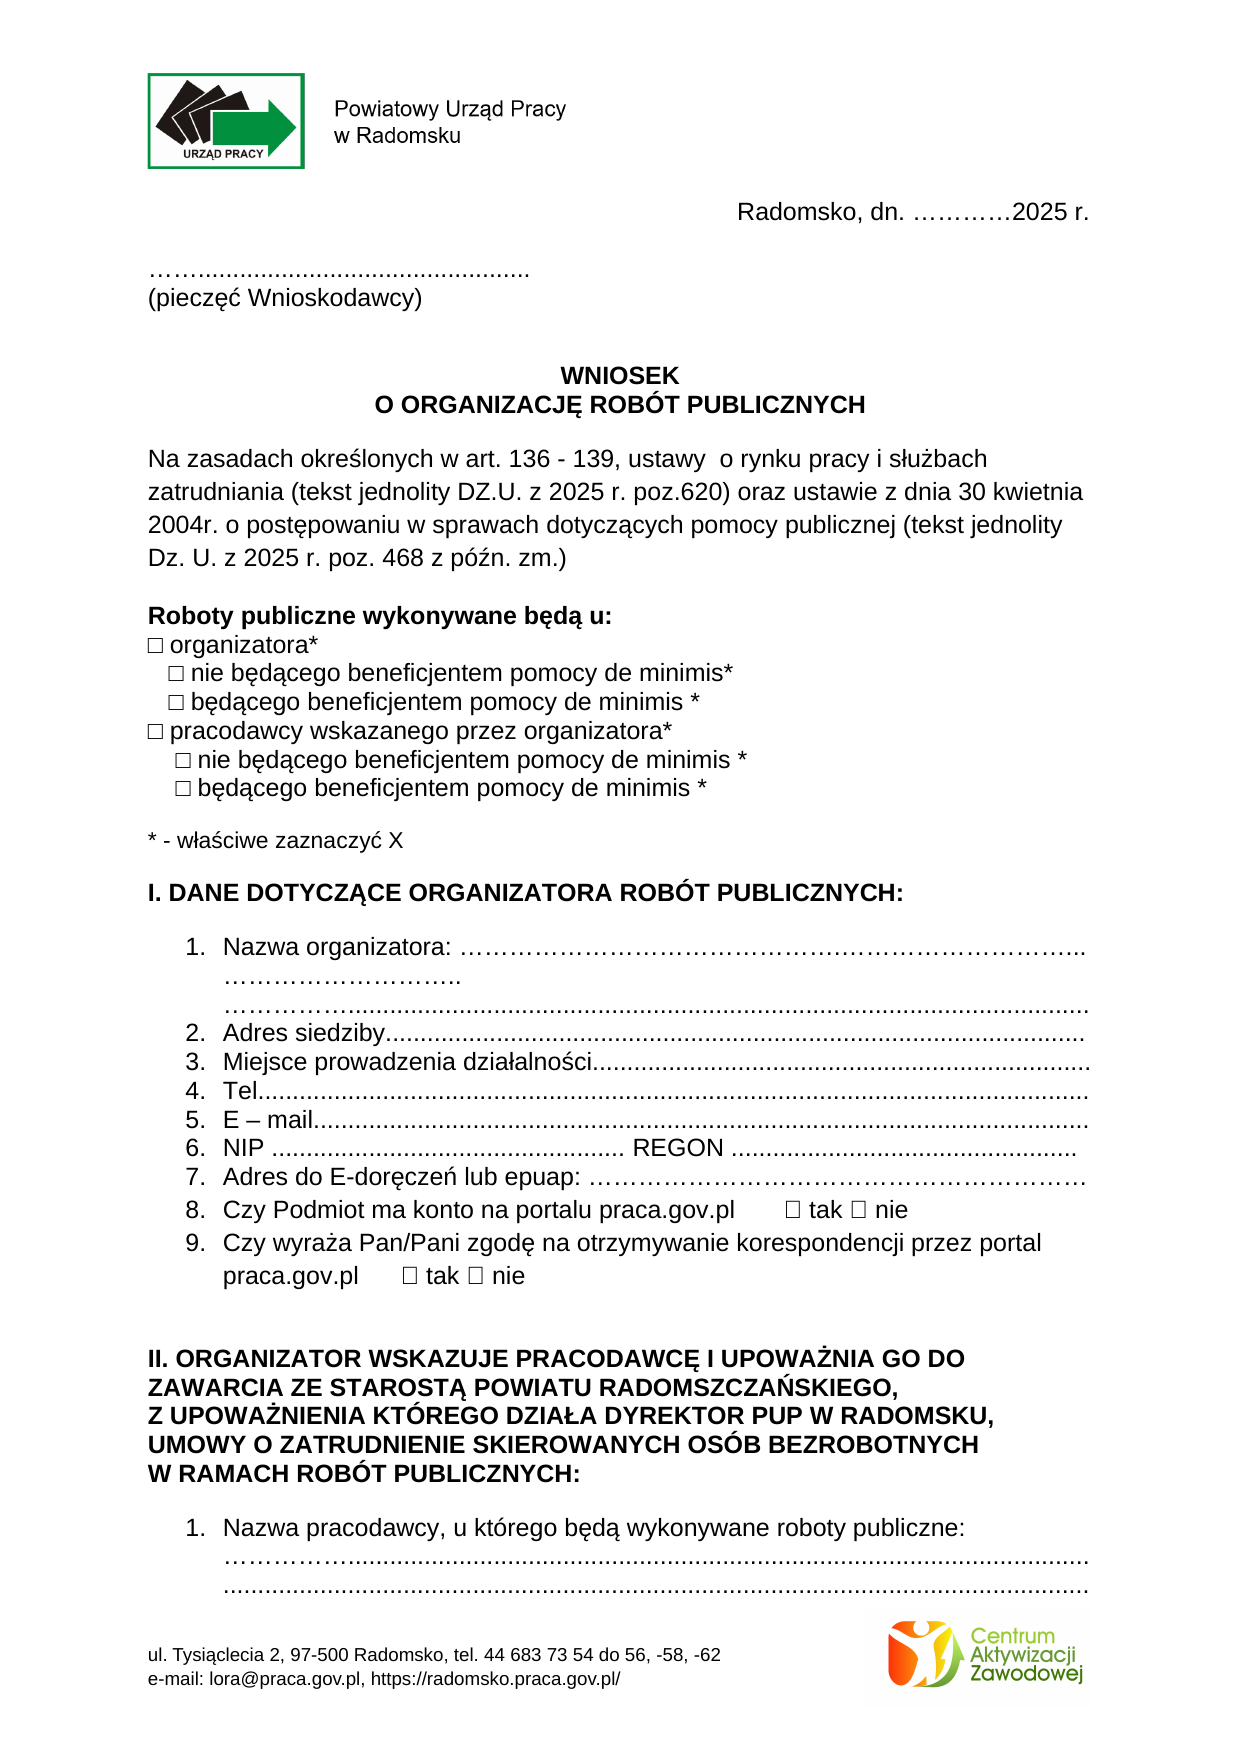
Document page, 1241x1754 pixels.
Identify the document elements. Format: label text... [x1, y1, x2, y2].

list NIP ................................................... REGON .................................................. [185, 1133, 1093, 1162]
list E – mail................................................................................................................ [185, 1105, 1093, 1133]
text Na zasadach określonych w art. 136 - 139, ustawy o rynku pracy i służbach zatrudniania (tekst jednolity DZ.U. z 2025 r. poz.620) oraz ustawie z dnia 30 kwietnia 2004r. o postępowaniu w sprawach dotyczących pomocy publicznej (tekst jednolity Dz. U. z 2025 r. poz. 468 z późn. zm.) [148, 444, 1093, 572]
text ……................................................ [148, 254, 1093, 283]
text (pieczęć Wnioskodawcy) [148, 283, 1093, 312]
text Roboty publiczne wykonywane będą u: [148, 601, 1093, 629]
list Miejsce prowadzenia działalności........................................................................ [185, 1047, 1093, 1076]
text I. DANE DOTYCZĄCE ORGANIZATORA ROBÓT PUBLICZNYCH: [148, 878, 1093, 907]
picture [864, 1608, 1092, 1708]
text WNIOSEK [148, 361, 1093, 390]
list Tel........................................................................................................................ [185, 1076, 1093, 1105]
picture [147, 73, 604, 169]
text * - właściwe zaznaczyć X [148, 827, 1093, 853]
text □ będącego beneficjentem pomocy de minimis * [148, 687, 1093, 716]
text □ pracodawcy wskazanego przez organizatora* [148, 716, 1093, 744]
text Radomsko, dn. …………2025 r. [148, 197, 1093, 225]
list Nazwa pracodawcy, u którego będą wykonywane roboty publiczne: ……………........................................................................................................................................................................................................................................ [185, 1513, 1093, 1599]
text □ będącego beneficjentem pomocy de minimis * [148, 773, 1093, 802]
text II. ORGANIZATOR WSKAZUJE PRACODAWCĘ I UPOWAŻNIA GO DO ZAWARCIA ZE STAROSTĄ POWIATU RADOMSZCZAŃSKIEGO, Z UPOWAŻNIENIA KTÓREGO DZIAŁA DYREKTOR PUP W RADOMSKU, UMOWY O ZATRUDNIENIE SKIEROWANYCH OSÓB BEZROBOTNYCH W RAMACH ROBÓT PUBLICZNYCH: [148, 1344, 1093, 1488]
text O ORGANIZACJĘ ROBÓT PUBLICZNYCH [148, 390, 1093, 419]
text □ organizatora* [148, 629, 1093, 658]
list Adres siedziby..................................................................................................... [185, 1018, 1093, 1047]
list Adres do E-doręczeń lub epuap: …………………………………………………… [185, 1162, 1093, 1191]
list Czy Podmiot ma konto na portalu praca.gov.pl  tak  nie [185, 1195, 1093, 1224]
list Czy wyraża Pan/Pani zgodę na otrzymywanie korespondencji przez portal praca.gov.pl  tak  nie [185, 1228, 1093, 1290]
list Nazwa organizatora: ……………………………………….………………………...……………………….. ……………........................................................................................................... [185, 932, 1093, 1018]
text □ nie będącego beneficjentem pomocy de minimis * [148, 744, 1093, 773]
text □ nie będącego beneficjentem pomocy de minimis* [148, 658, 1093, 687]
